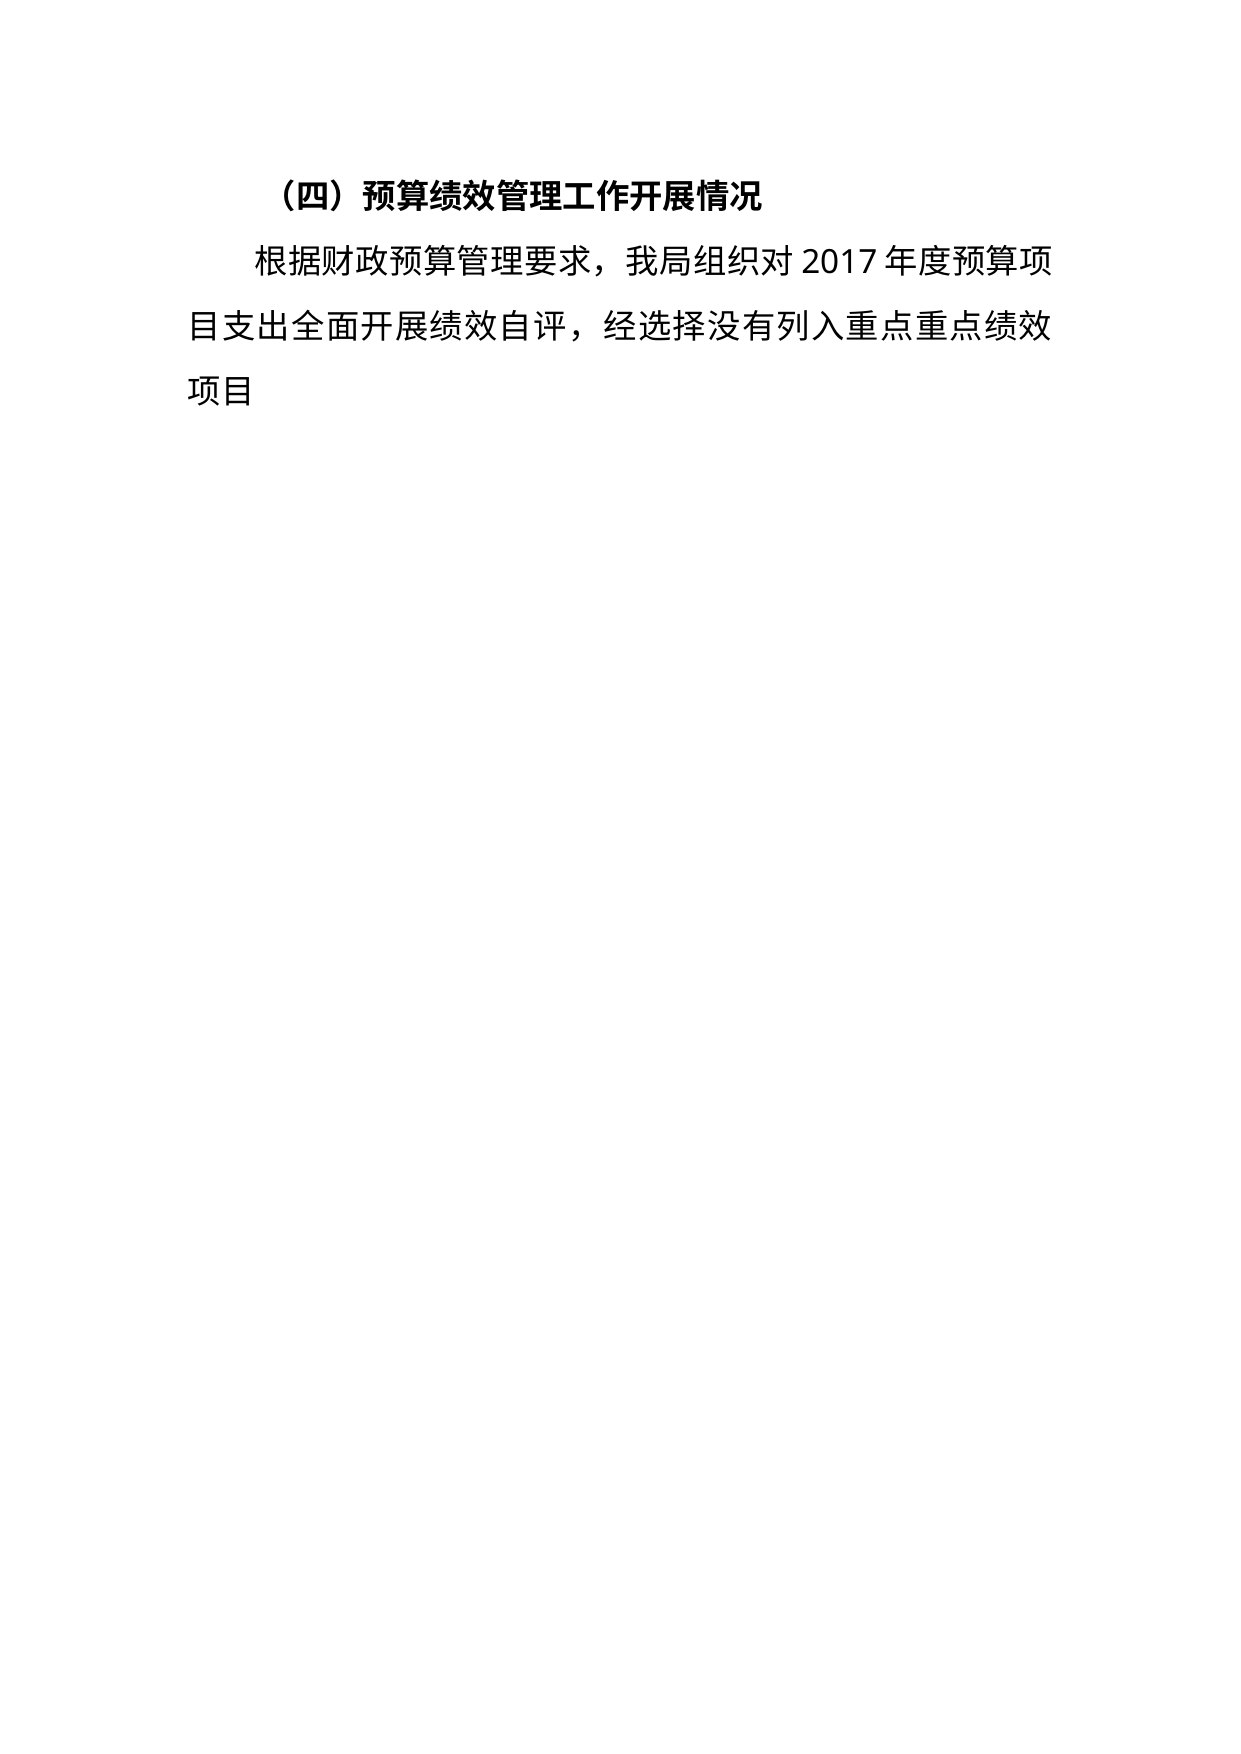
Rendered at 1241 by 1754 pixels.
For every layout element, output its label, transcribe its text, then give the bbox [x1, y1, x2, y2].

text （四）预算绩效管理工作开展情况 [187, 162, 1053, 227]
text 根据财政预算管理要求，我局组织对2017年度预算项目支出全面开展绩效自评，经选择没有列入重点重点绩效项目 [187, 227, 1053, 422]
